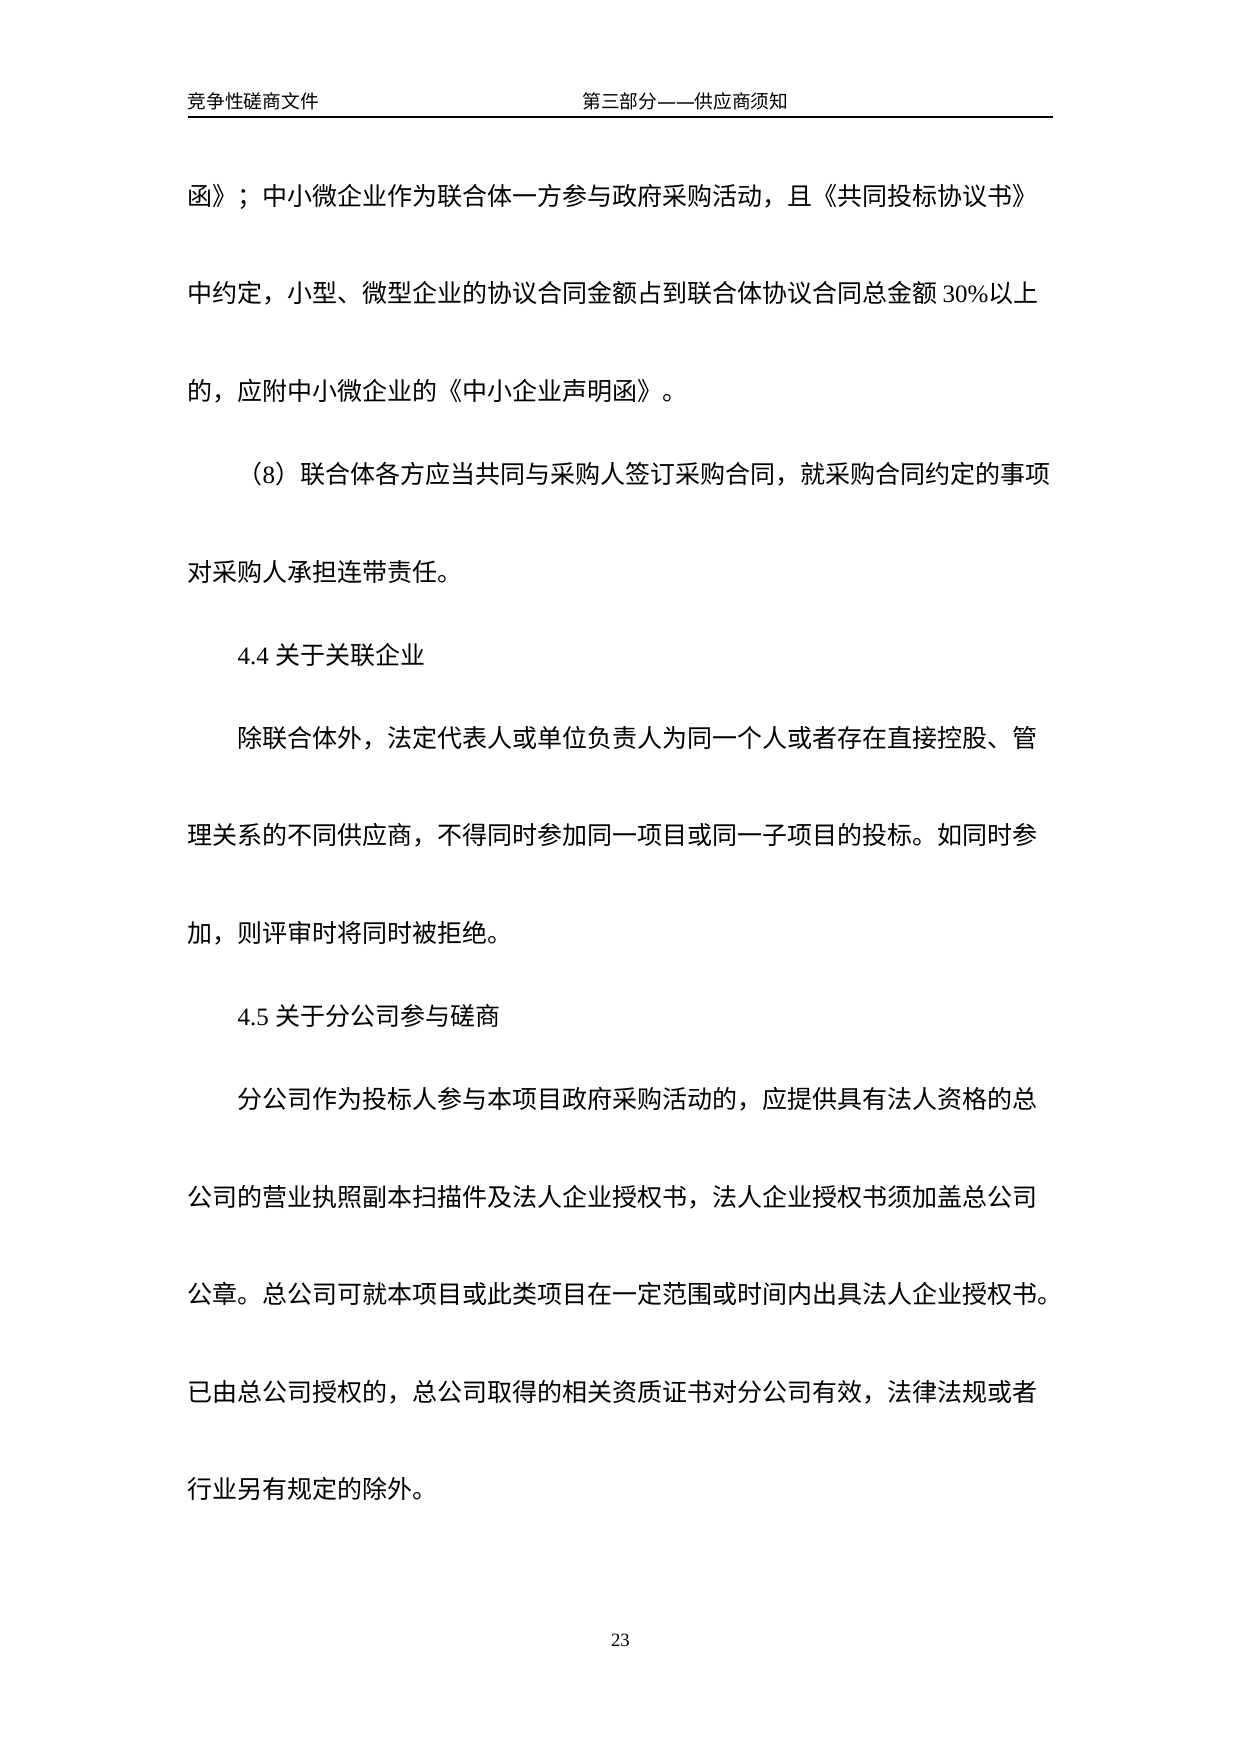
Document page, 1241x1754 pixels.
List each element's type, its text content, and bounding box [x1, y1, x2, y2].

text 4.4 关于关联企业 [187, 621, 1053, 686]
text （8）联合体各方应当共同与采购人签订采购合同，就采购合同约定的事项对采购人承担连带责任。 [187, 440, 1053, 603]
text 除联合体外，法定代表人或单位负责人为同一个人或者存在直接控股、管理关系的不同供应商，不得同时参加同一项目或同一子项目的投标。如同时参加，则评审时将同时被拒绝。 [187, 704, 1053, 964]
text 4.5 关于分公司参与磋商 [187, 982, 1053, 1047]
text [187, 162, 1053, 422]
text 分公司作为投标人参与本项目政府采购活动的，应提供具有法人资格的总公司的营业执照副本扫描件及法人企业授权书，法人企业授权书须加盖总公司公章。总公司可就本项目或此类项目在一定范围或时间内出具法人企业授权书。已由总公司授权的，总公司取得的相关资质证书对分公司有效，法律法规或者行业另有规定的除外。 [187, 1065, 1053, 1520]
